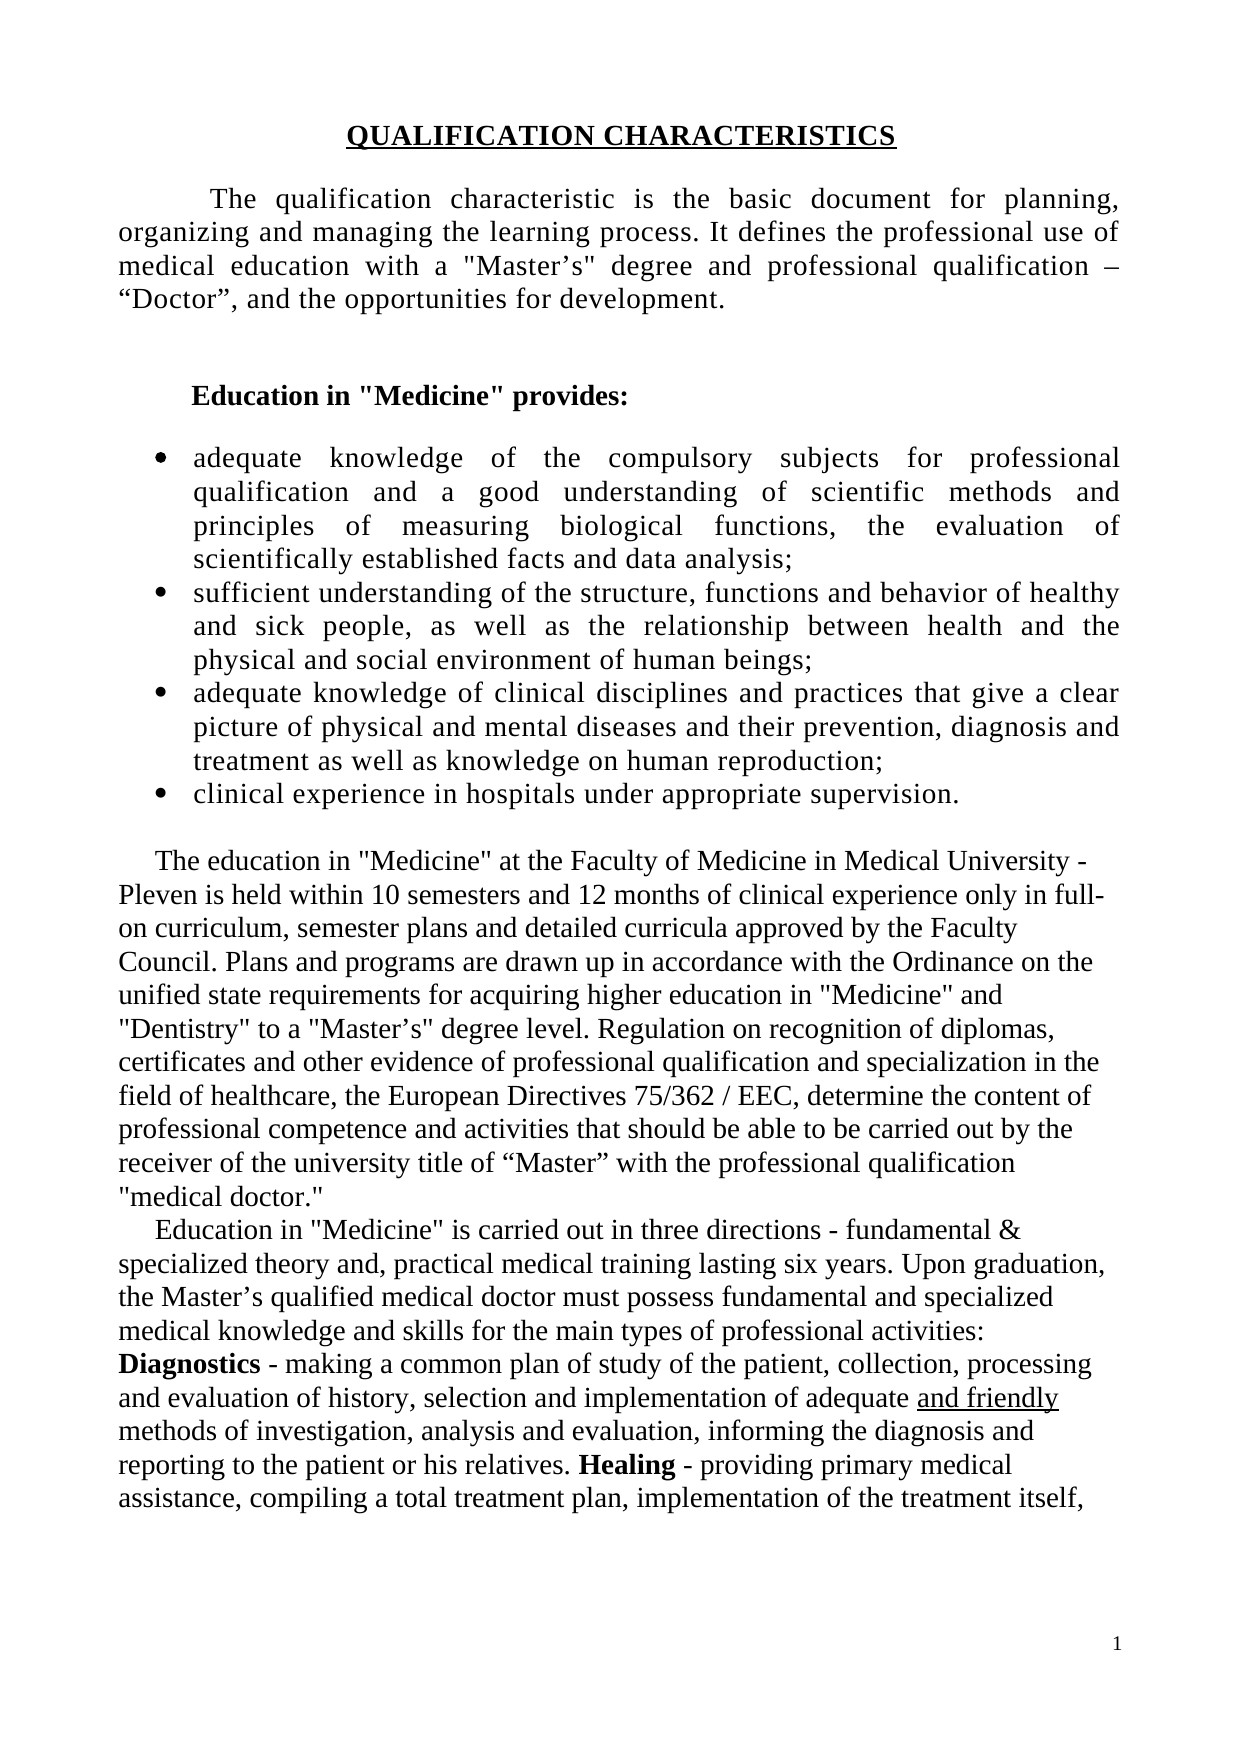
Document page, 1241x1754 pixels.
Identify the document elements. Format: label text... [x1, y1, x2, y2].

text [118, 1212, 1122, 1514]
text Education in "Medicine" provides: [118, 378, 1122, 411]
text The qualification characteristic is the basic document for planning, organizing and managing the learning process. It defines the professional use of medical education with a "Master’s" degree and professional qualification – “Doctor”, and the opportunities for development. [118, 181, 1122, 315]
text The education in "Medicine" at the Faculty of Medicine in Medical University - Pleven is held within 10 semesters and 12 months of clinical experience only in full-on curriculum, semester plans and detailed curricula approved by the Faculty Council. Plans and programs are drawn up in accordance with the Ordinance on the unified state requirements for acquiring higher education in "Medicine" and "Dentistry" to a "Master’s" degree level. Regulation on recognition of diplomas, certificates and other evidence of professional qualification and specialization in the field of healthcare, the European Directives 75/362 / EEC, determine the content of professional competence and activities that should be able to be carried out by the receiver of the university title of “Master” with the professional qualification "medical doctor." [118, 843, 1122, 1212]
list clinical experience in hospitals under appropriate supervision. [156, 776, 1122, 810]
list sufficient understanding of the structure, functions and behavior of healthy and sick people, as well as the relationship between health and the physical and social environment of human beings; [156, 575, 1122, 675]
list adequate knowledge of clinical disciplines and practices that give a clear picture of physical and mental diseases and their prevention, diagnosis and treatment as well as knowledge on human reproduction; [156, 675, 1122, 776]
list adequate knowledge of the compulsory subjects for professional qualification and a good understanding of scientific methods and principles of measuring biological functions, the evaluation of scientifically established facts and data analysis; [156, 440, 1122, 575]
text QUALIFICATION CHARACTERISTICS [118, 118, 1122, 152]
